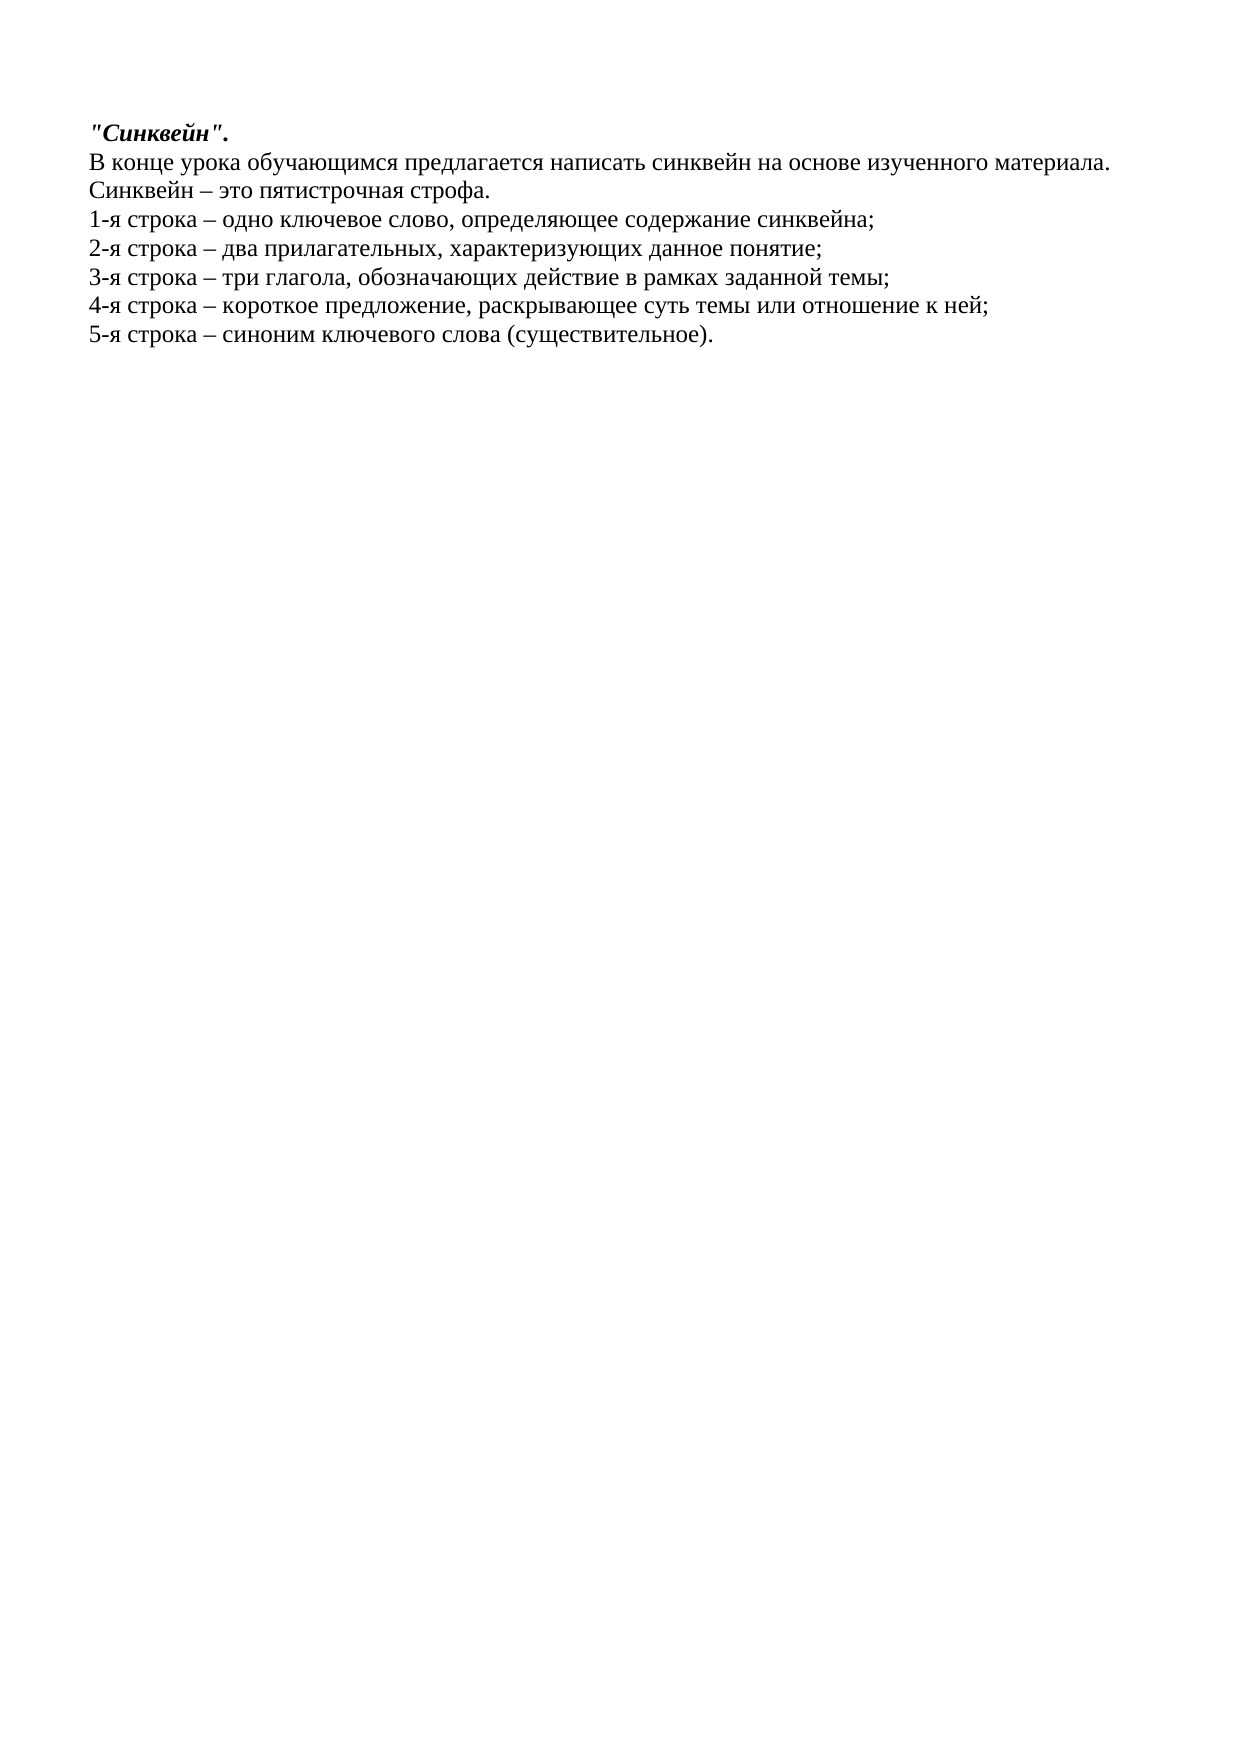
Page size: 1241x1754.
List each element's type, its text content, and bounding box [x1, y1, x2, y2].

text "Синквейн". В конце урока обучающимся предлагается написать синквейн на основе изученного материала. Синквейн – это пятистрочная строфа. 1-я строка – одно ключевое слово, определяющее содержание синквейна; 2-я строка – два прилагательных, характеризующих данное понятие; 3-я строка – три глагола, обозначающих действие в рамках заданной темы; 4-я строка – короткое предложение, раскрывающее суть темы или отношение к ней; 5-я строка – синоним ключевого слова (существительное). [88, 118, 1152, 348]
